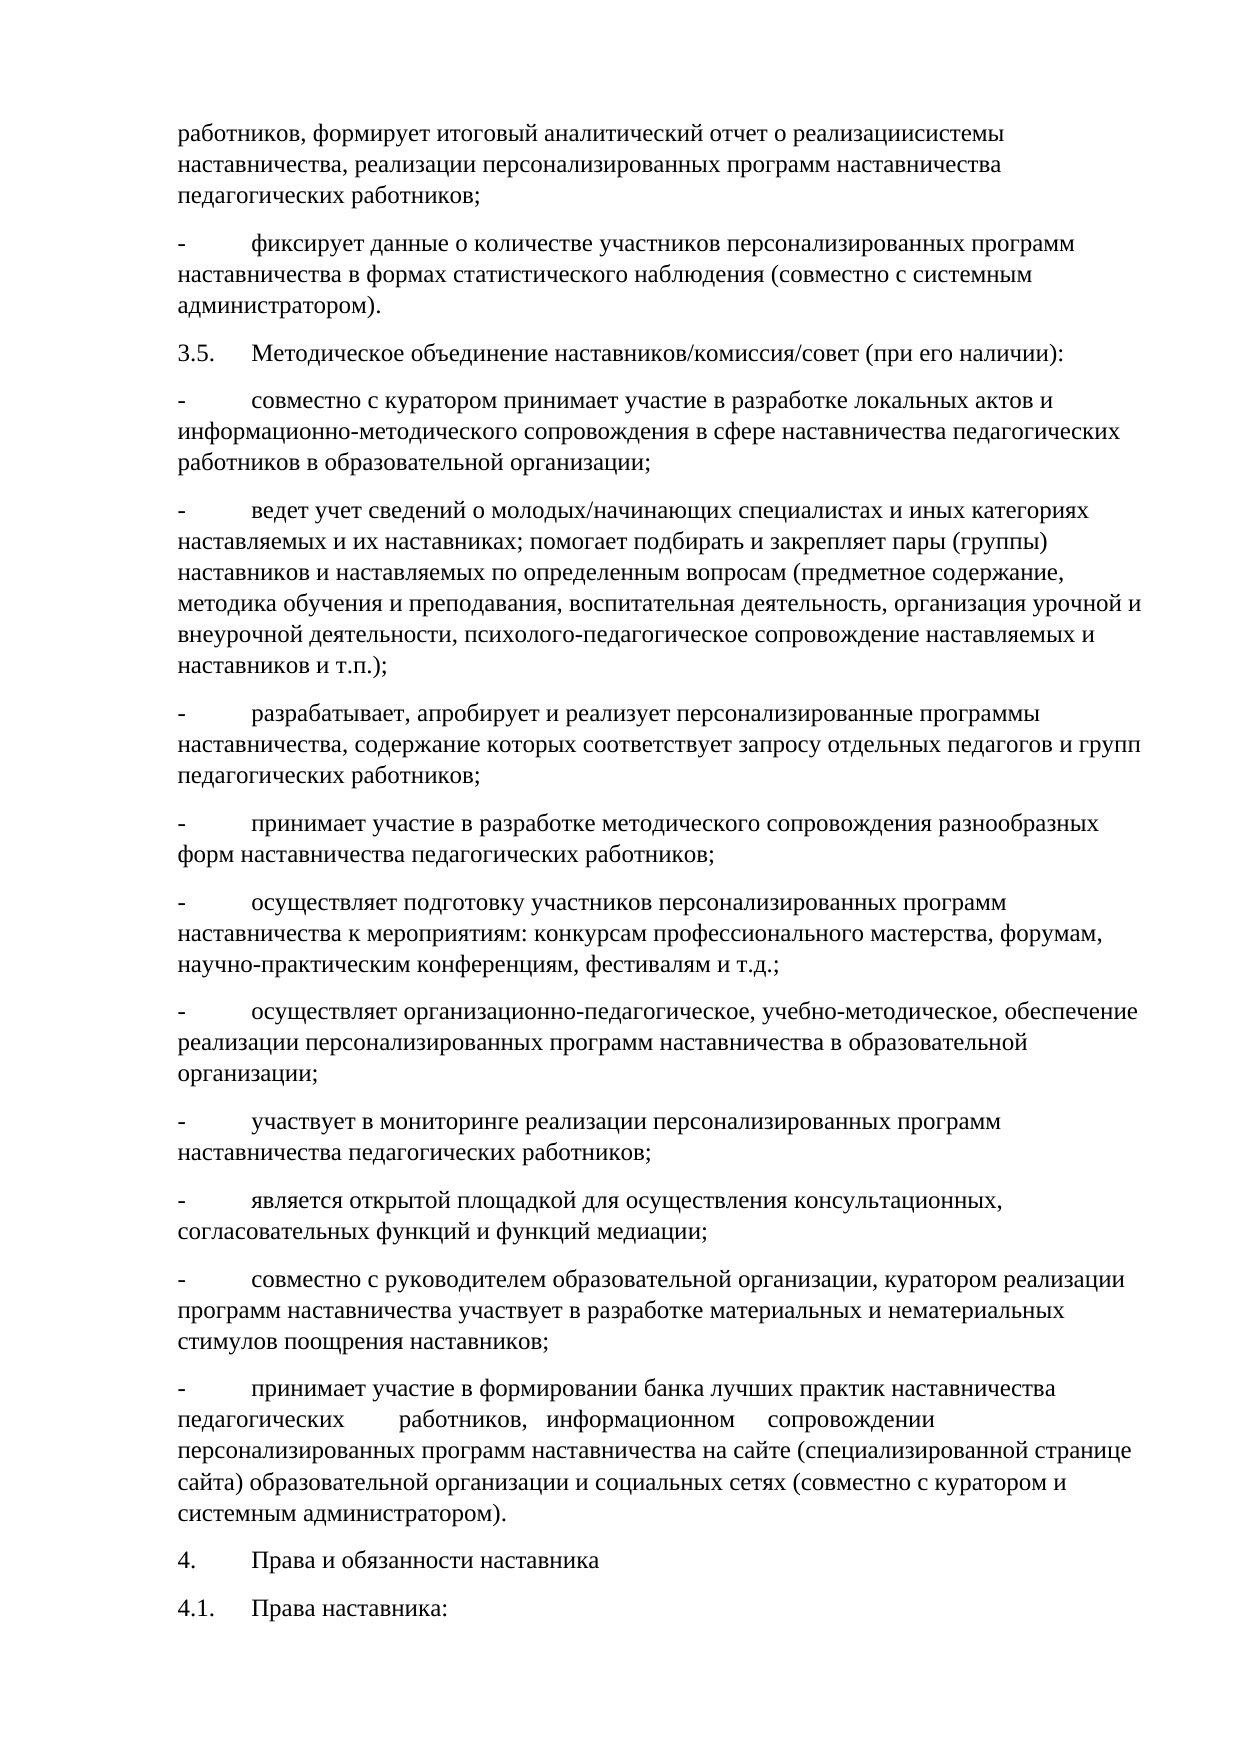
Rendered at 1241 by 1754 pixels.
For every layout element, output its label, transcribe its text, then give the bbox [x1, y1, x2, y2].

text - совместно с куратором принимает участие в разработке локальных актов и информационно-методического сопровождения в сфере наставничества педагогических работников в образовательной организации; [177, 385, 1152, 476]
text - принимает участие в формировании банка лучших практик наставничества педагогических работников, информационном сопровождении персонализированных программ наставничества на сайте (специализированной странице сайта) образовательной организации и социальных сетях (совместно с куратором и системным администратором). [177, 1373, 1152, 1526]
text 4. Права и обязанности наставника [177, 1545, 1152, 1574]
text 3.5. Методическое объединение наставников/комиссия/совет (при его наличии): [177, 338, 1152, 366]
text - фиксирует данные о количестве участников персонализированных программ наставничества в формах статистического наблюдения (совместно с системным администратором). [177, 228, 1152, 319]
text - является открытой площадкой для осуществления консультационных, согласовательных функций и функций медиации; [177, 1185, 1152, 1245]
text - участвует в мониторинге реализации персонализированных программ наставничества педагогических работников; [177, 1106, 1152, 1166]
text - совместно с руководителем образовательной организации, куратором реализации программ наставничества участвует в разработке материальных и нематериальных стимулов поощрения наставников; [177, 1264, 1152, 1354]
text - осуществляет организационно-педагогическое, учебно-методическое, обеспечение реализации персонализированных программ наставничества в образовательной организации; [177, 996, 1152, 1087]
text 4.1. Права наставника: [177, 1593, 1152, 1622]
text - разрабатывает, апробирует и реализует персонализированные программы наставничества, содержание которых соответствует запросу отдельных педагогов и групп педагогических работников; [177, 698, 1152, 789]
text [177, 118, 1152, 209]
text - ведет учет сведений о молодых/начинающих специалистах и иных категориях наставляемых и их наставниках; помогает подбирать и закрепляет пары (группы) наставников и наставляемых по определенным вопросам (предметное содержание, методика обучения и преподавания, воспитательная деятельность, организация урочной и внеурочной деятельности, психолого-педагогическое сопровождение наставляемых и наставников и т.п.); [177, 495, 1152, 679]
text - принимает участие в разработке методического сопровождения разнообразных форм наставничества педагогических работников; [177, 808, 1152, 868]
text - осуществляет подготовку участников персонализированных программ наставничества к мероприятиям: конкурсам профессионального мастерства, форумам, научно-практическим конференциям, фестивалям и т.д.; [177, 887, 1152, 977]
